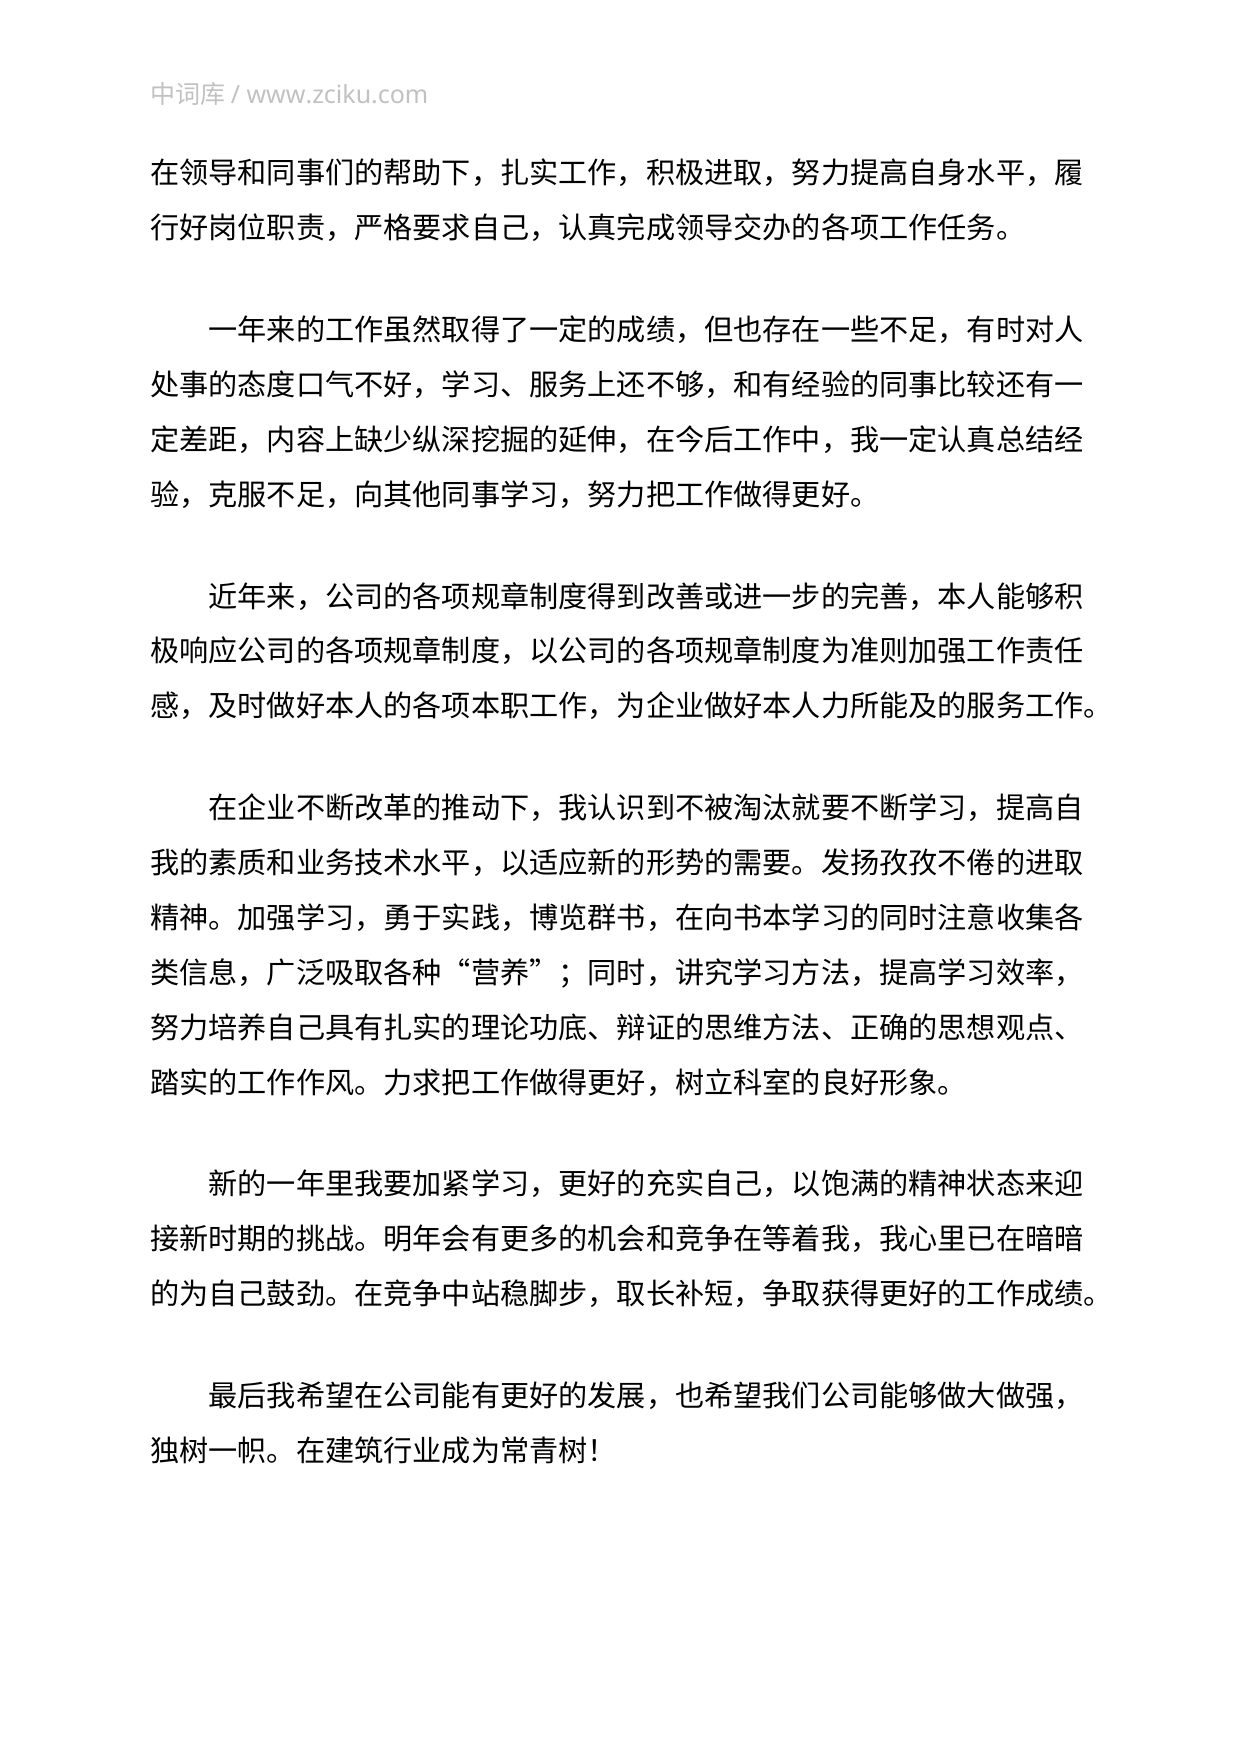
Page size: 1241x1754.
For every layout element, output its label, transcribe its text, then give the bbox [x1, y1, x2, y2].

text 近年来，公司的各项规章制度得到改善或进一步的完善，本人能够积极响应公司的各项规章制度，以公司的各项规章制度为准则加强工作责任感，及时做好本人的各项本职工作，为企业做好本人力所能及的服务工作。 [150, 573, 1090, 725]
text 在企业不断改革的推动下，我认识到不被淘汰就要不断学习，提高自我的素质和业务技术水平，以适应新的形势的需要。发扬孜孜不倦的进取精神。加强学习，勇于实践，博览群书，在向书本学习的同时注意收集各类信息，广泛吸取各种“营养”；同时，讲究学习方法，提高学习效率，努力培养自己具有扎实的理论功底、辩证的思维方法、正确的思想观点、踏实的工作作风。力求把工作做得更好，树立科室的良好形象。 [150, 785, 1090, 1101]
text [150, 150, 1090, 247]
text 一年来的工作虽然取得了一定的成绩，但也存在一些不足，有时对人处事的态度口气不好，学习、服务上还不够，和有经验的同事比较还有一定差距，内容上缺少纵深挖掘的延伸，在今后工作中，我一定认真总结经验，克服不足，向其他同事学习，努力把工作做得更好。 [150, 307, 1090, 514]
text 新的一年里我要加紧学习，更好的充实自己，以饱满的精神状态来迎接新时期的挑战。明年会有更多的机会和竞争在等着我，我心里已在暗暗的为自己鼓劲。在竞争中站稳脚步，取长补短，争取获得更好的工作成绩。 [150, 1161, 1090, 1313]
text 最后我希望在公司能有更好的发展，也希望我们公司能够做大做强，独树一帜。在建筑行业成为常青树！ [150, 1372, 1090, 1470]
